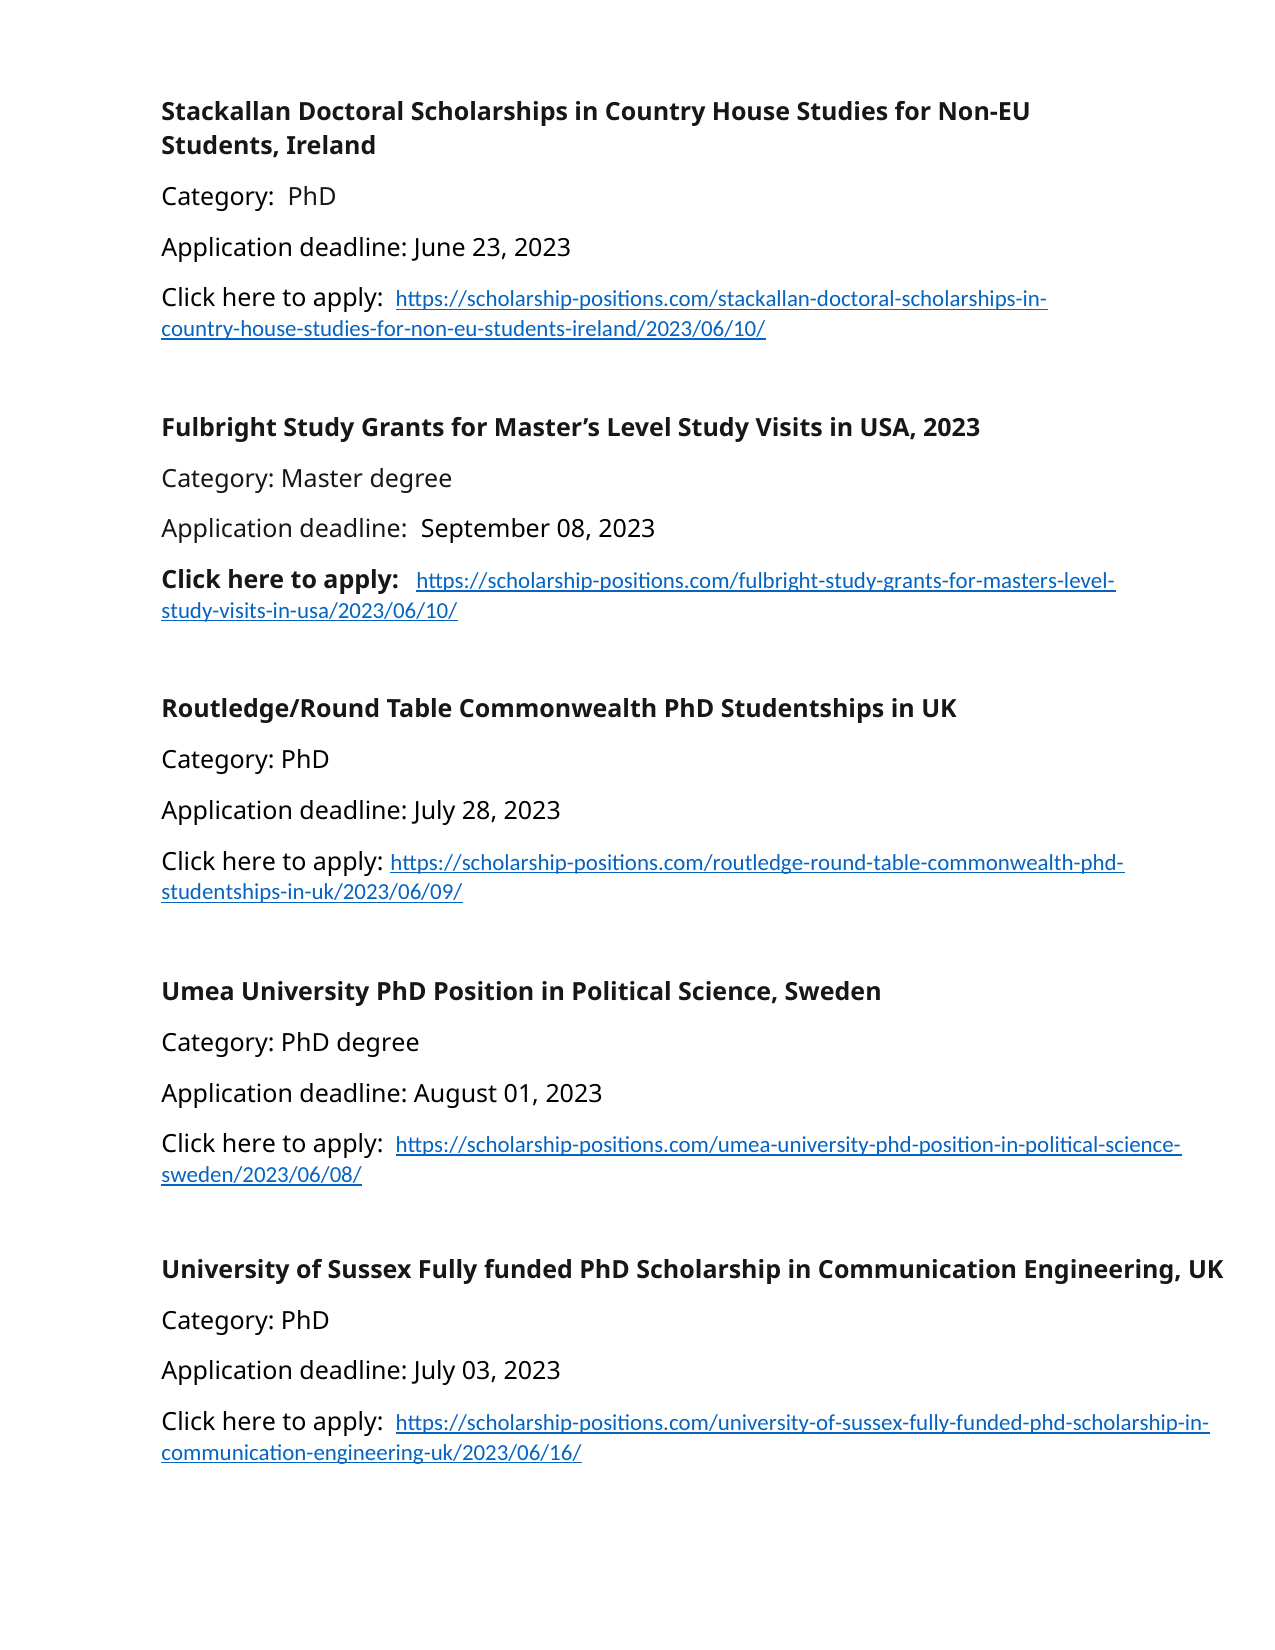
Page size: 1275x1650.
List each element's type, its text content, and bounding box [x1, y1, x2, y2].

table_header Umea University PhD Position in Political Science, Sweden [150, 974, 1209, 1024]
table_cell Click here to apply: https://scholarship-positions.com/stackallan-doctoral-scholarships-in-country-house-studies-for-non-eu-students-ireland/2023/06/10/ [150, 280, 1136, 409]
table_cell Application deadline: September 08, 2023 [150, 511, 1172, 562]
table_cell Application deadline: August 01, 2023 [150, 1075, 1209, 1126]
table_cell Category: PhD [150, 179, 1136, 229]
table_cell Category: Master degree [150, 460, 1172, 511]
table_cell Category: PhD [150, 742, 1172, 793]
table_cell Category: PhD [150, 1302, 1256, 1353]
table_cell Category: PhD degree [150, 1025, 1209, 1075]
table_cell Application deadline: June 23, 2023 [150, 229, 1136, 280]
table_cell Application deadline: July 28, 2023 [150, 793, 1172, 843]
table_cell Click here to apply: https://scholarship-positions.com/fulbright-study-grants-for-masters-level-study-visits-in-usa/2023/06/10/ [150, 562, 1172, 691]
table_header Stackallan Doctoral Scholarships in Country House Studies for Non-EU Students, Ireland [150, 94, 1136, 178]
table_cell Routledge/Round Table Commonwealth PhD Studentships in UK [150, 691, 1172, 742]
table_cell Application deadline: July 03, 2023 [150, 1353, 1256, 1404]
table_header University of Sussex Fully funded PhD Scholarship in Communication Engineering, UK [150, 1252, 1256, 1302]
table_cell Fulbright Study Grants for Master’s Level Study Visits in USA, 2023 [150, 410, 1172, 460]
table_cell Click here to apply: https://scholarship-positions.com/routledge-round-table-commonwealth-phd-studentships-in-uk/2023/06/09/ [150, 843, 1172, 923]
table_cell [150, 1404, 1256, 1482]
table_cell Click here to apply: https://scholarship-positions.com/umea-university-phd-position-in-political-science-sweden/2023/06/08/ [150, 1126, 1209, 1205]
